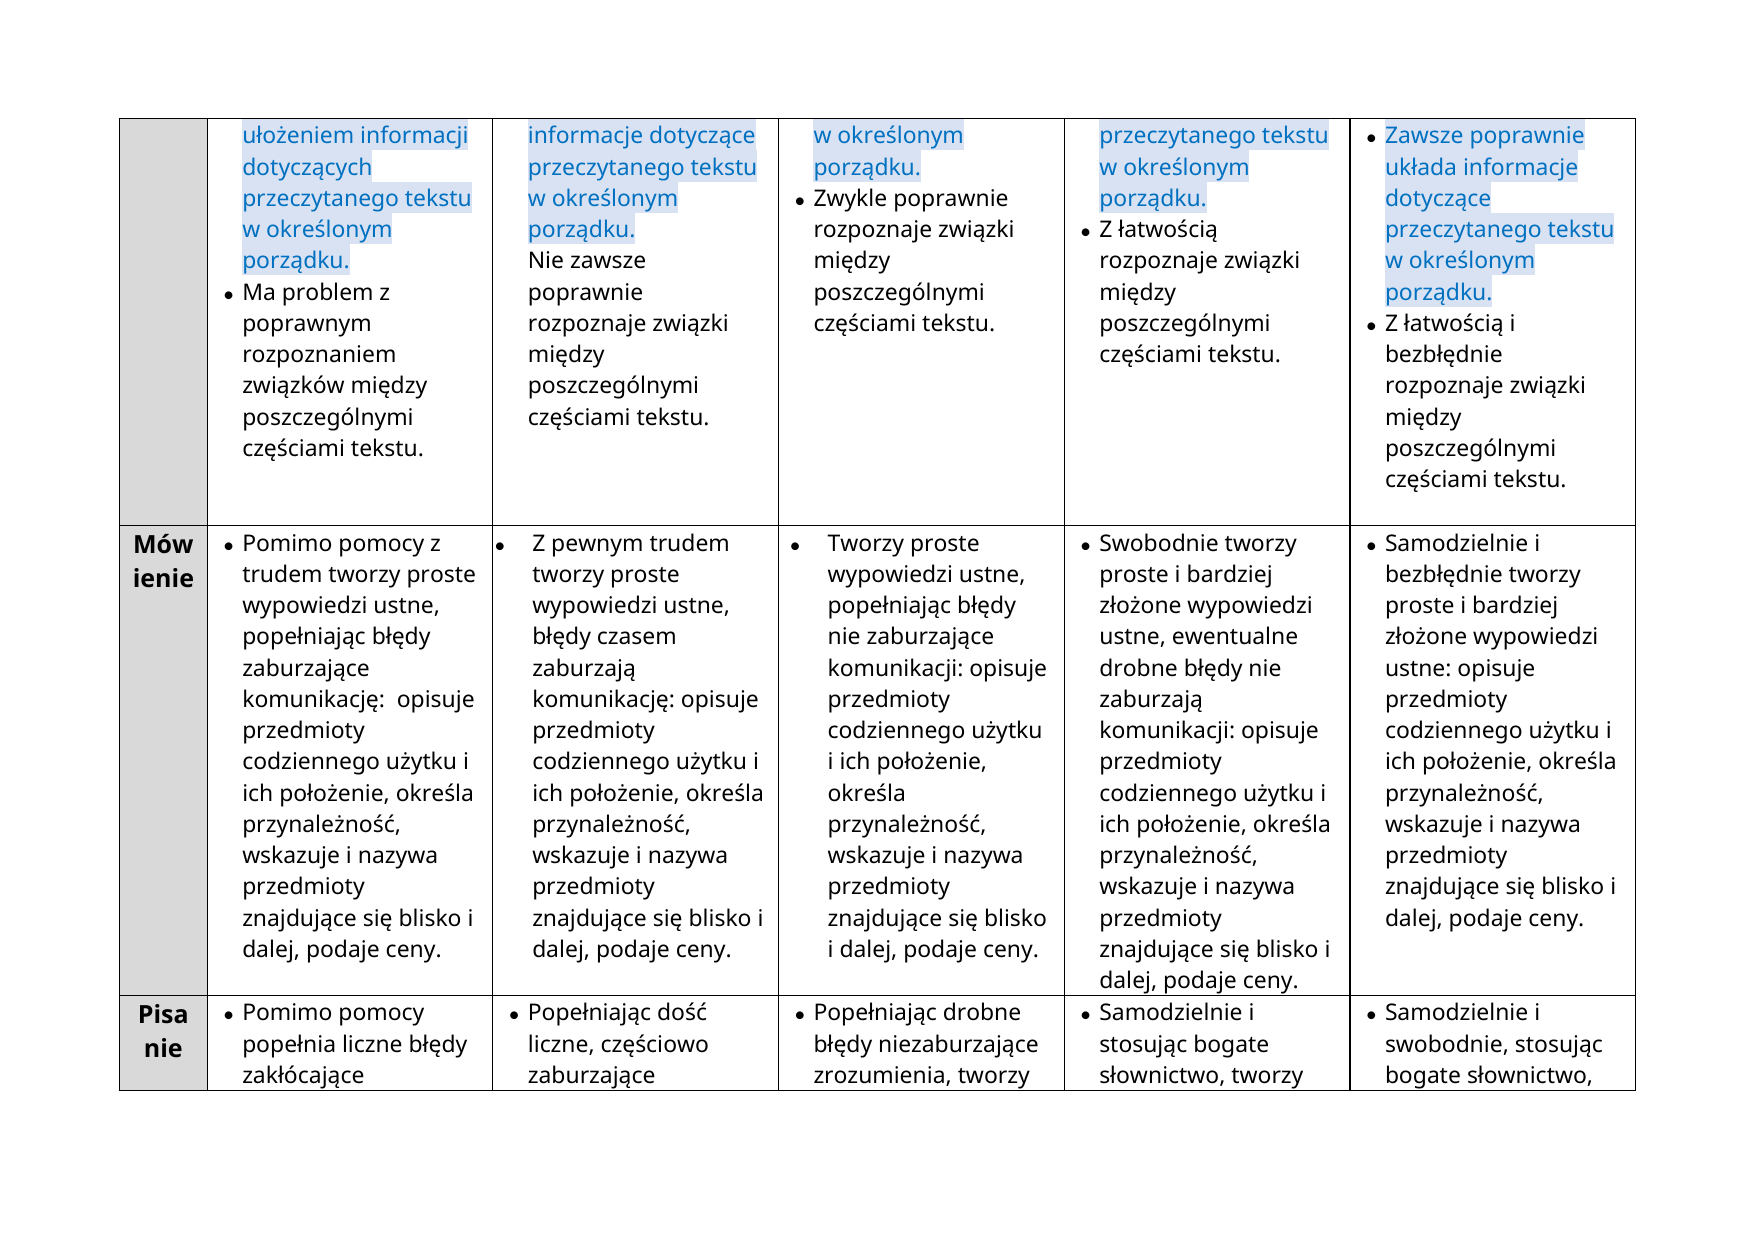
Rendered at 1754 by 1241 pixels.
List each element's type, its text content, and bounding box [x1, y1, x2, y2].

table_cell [1065, 119, 1349, 525]
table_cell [1351, 996, 1635, 1090]
table_cell Pisanie [120, 996, 207, 1090]
table_cell Swobodnie tworzy proste i bardziej złożone wypowiedzi ustne, ewentualne drobne błędy nie zaburzają komunikacji: opisuje przedmioty codziennego użytku i ich położenie, określa przynależność, wskazuje i nazywa przedmioty znajdujące się blisko i dalej, podaje ceny. [1065, 526, 1349, 995]
table_cell Samodzielnie i bezbłędnie tworzy proste i bardziej złożone wypowiedzi ustne: opisuje przedmioty codziennego użytku i ich położenie, określa przynależność, wskazuje i nazywa przedmioty znajdujące się blisko i dalej, podaje ceny. [1351, 526, 1635, 995]
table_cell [1065, 996, 1349, 1090]
table_cell Mówienie [120, 526, 207, 995]
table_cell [208, 119, 492, 525]
table_cell Z pewnym trudem tworzy proste wypowiedzi ustne, błędy czasem zaburzają komunikację: opisuje przedmioty codziennego użytku i ich położenie, określa przynależność, wskazuje i nazywa przedmioty znajdujące się blisko i dalej, podaje ceny. [493, 526, 778, 995]
table_cell Tworzy proste wypowiedzi ustne, popełniając błędy nie zaburzające komunikacji: opisuje przedmioty codziennego użytku i ich położenie, określa przynależność, wskazuje i nazywa przedmioty znajdujące się blisko i dalej, podaje ceny. [779, 526, 1064, 995]
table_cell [493, 996, 778, 1090]
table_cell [208, 996, 492, 1090]
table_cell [779, 996, 1064, 1090]
table_cell Pomimo pomocy z trudem tworzy proste wypowiedzi ustne, popełniając błędy zaburzające komunikację: opisuje przedmioty codziennego użytku i ich położenie, określa przynależność, wskazuje i nazywa przedmioty znajdujące się blisko i dalej, podaje ceny. [208, 526, 492, 995]
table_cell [493, 119, 778, 525]
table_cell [1351, 119, 1635, 525]
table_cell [779, 119, 1064, 525]
table_cell Czytanie [120, 119, 207, 525]
